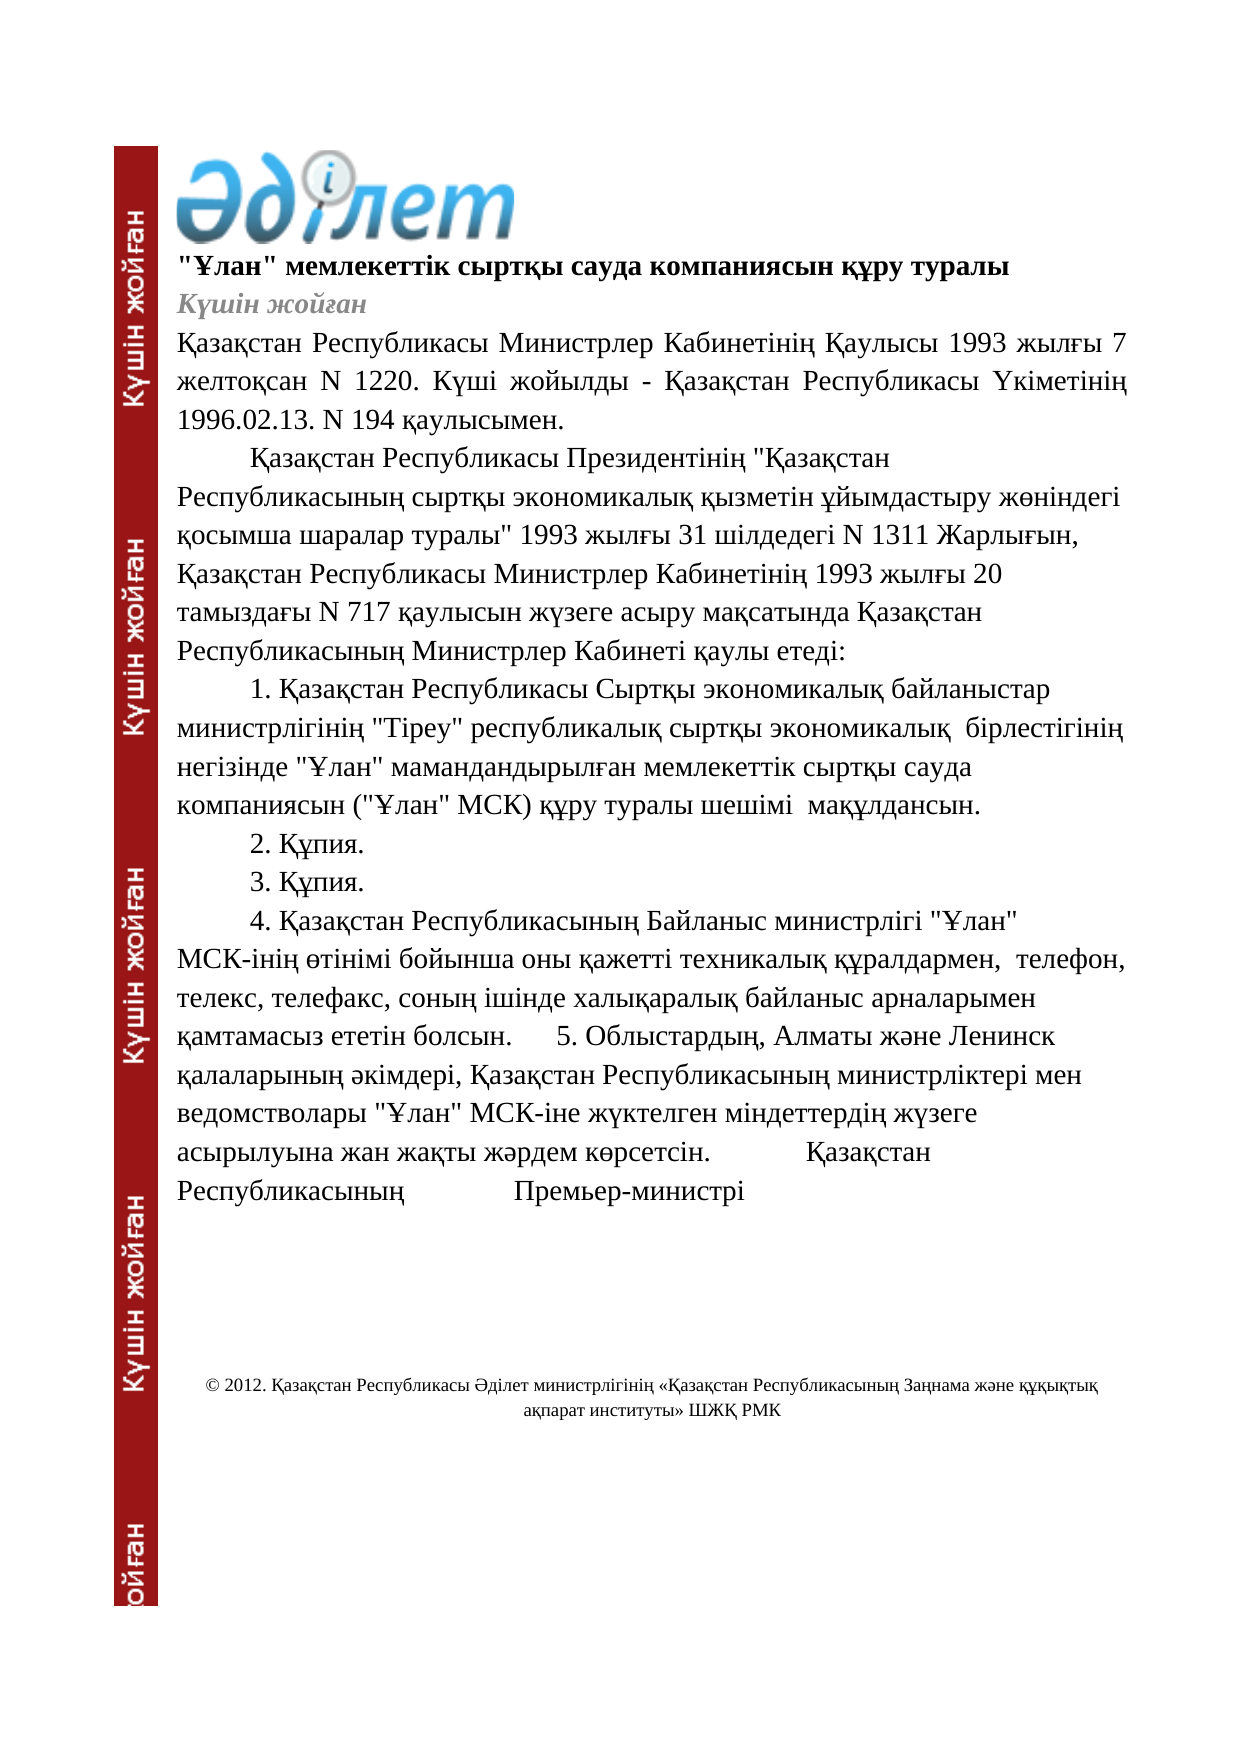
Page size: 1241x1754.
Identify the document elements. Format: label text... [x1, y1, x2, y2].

text Қазақстан Республикасы Министрлер Кабинетiнiң Қаулысы 1993 жылғы 7 желтоқсан N 1220. Күшi жойылды - Қазақстан Республикасы Үкiметiнiң 1996.02.13. N 194 қаулысымен. [112, 325, 1128, 435]
picture [114, 281, 158, 286]
text "Ұлан" мемлекеттiк сыртқы сауда компаниясын құру туралы [112, 248, 1128, 281]
text © 2012. Қазақстан Республикасы Әділет министрлігінің «Қазақстан Республикасының Заңнама және құқықтық ақпарат институты» ШЖҚ РМК [112, 1374, 1128, 1421]
picture [114, 1206, 158, 1374]
text Қазақстан Республикасы Президентiнiң "Қазақстан Республикасының сыртқы экономикалық қызметiн ұйымдастыру жөнiндегi қосымша шаралар туралы" 1993 жылғы 31 шiлдедегi N 1311 Жарлығын, Қазақстан Республикасы Министрлер Кабинетiнiң 1993 жылғы 20 тамыздағы N 717 қаулысын жүзеге асыру мақсатында Қазақстан Республикасының Министрлер Кабинетi қаулы етедi: 1. Қазақстан Республикасы Сыртқы экономикалық байланыстар министрлiгiнiң "Тiреу" республикалық сыртқы экономикалық бiрлестiгiнiң негiзiнде "Ұлан" мамандандырылған мемлекеттiк сыртқы сауда компаниясын ("Ұлан" МСК) құру туралы шешiмi мақұлдансын. 2. Құпия. 3. Құпия. 4. Қазақстан Республикасының Байланыс министрлiгi "Ұлан" [112, 440, 1128, 936]
picture [114, 320, 158, 325]
picture [176, 150, 515, 244]
text МСК-iнiң өтiнiмi бойынша оны қажеттi техникалық құралдармен, телефон, телекс, телефакс, соның iшiнде халықаралық байланыс арналарымен қамтамасыз ететiн болсын. 5. Облыстардың, Алматы және Ленинск қалаларының әкiмдерi, Қазақстан Республикасының министрлiктерi мен ведомстволары "Ұлан" МСК-iне жүктелген мiндеттердiң жүзеге асырылуына жан жақты жәрдем көрсетсiн. Қазақстан Республикасының Премьер-министрi [112, 941, 1128, 1206]
text Күшін жойған [112, 286, 1128, 320]
picture [114, 936, 158, 941]
picture [114, 1421, 158, 1606]
picture [114, 146, 158, 248]
picture [114, 435, 158, 440]
